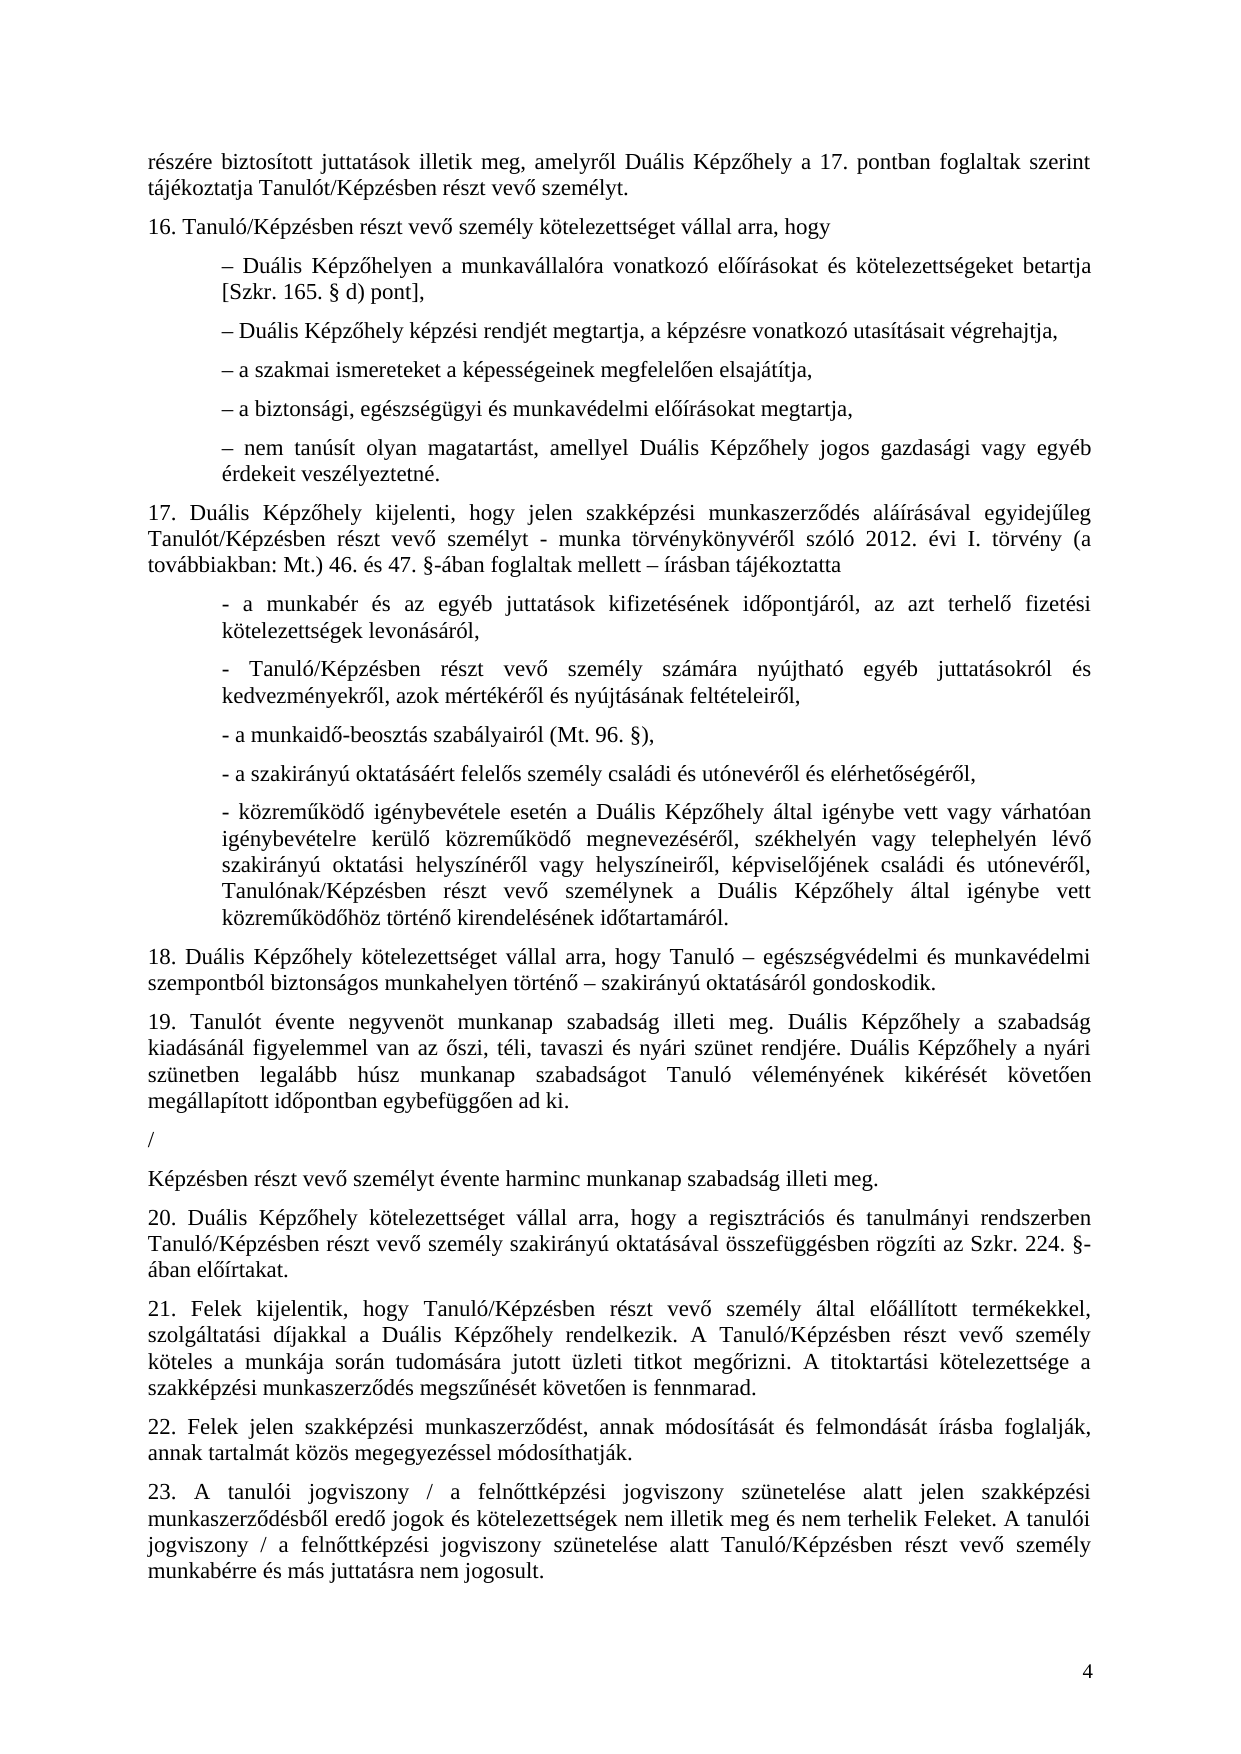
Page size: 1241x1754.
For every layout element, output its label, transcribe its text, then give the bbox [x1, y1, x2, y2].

text – Duális Képzőhely képzési rendjét megtartja, a képzésre vonatkozó utasításait végrehajtja, [222, 317, 1092, 343]
text 23. A tanulói jogviszony / a felnőttképzési jogviszony szünetelése alatt jelen szakképzési munkaszerződésből eredő jogok és kötelezettségek nem illetik meg és nem terhelik Feleket. A tanulói jogviszony / a felnőttképzési jogviszony szünetelése alatt Tanuló/Képzésben részt vevő személy munkabérre és más juttatásra nem jogosult. [148, 1478, 1092, 1584]
text 19. Tanulót évente negyvenöt munkanap szabadság illeti meg. Duális Képzőhely a szabadság kiadásánál figyelemmel van az őszi, téli, tavaszi és nyári szünet rendjére. Duális Képzőhely a nyári szünetben legalább húsz munkanap szabadságot Tanuló véleményének kikérését követően megállapított időpontban egybefüggően ad ki. [148, 1008, 1092, 1113]
text / [148, 1126, 1092, 1152]
text – a biztonsági, egészségügyi és munkavédelmi előírásokat megtartja, [222, 395, 1092, 421]
text 17. Duális Képzőhely kijelenti, hogy jelen szakképzési munkaszerződés aláírásával egyidejűleg Tanulót/Képzésben részt vevő személyt - munka törvénykönyvéről szóló 2012. évi I. törvény (a továbbiakban: Mt.) 46. és 47. §-ában foglaltak mellett – írásban tájékoztatta [148, 499, 1092, 578]
text – Duális Képzőhelyen a munkavállalóra vonatkozó előírásokat és kötelezettségeket betartja [Szkr. 165. § d) pont], [222, 252, 1092, 304]
text - a munkaidő-beosztás szabályairól (Mt. 96. §), [222, 721, 1092, 747]
text 20. Duális Képzőhely kötelezettséget vállal arra, hogy a regisztrációs és tanulmányi rendszerben Tanuló/Képzésben részt vevő személy szakirányú oktatásával összefüggésben rögzíti az Szkr. 224. §-ában előírtakat. [148, 1203, 1092, 1283]
text 16. Tanuló/Képzésben részt vevő személy kötelezettséget vállal arra, hogy [148, 213, 1092, 239]
text 22. Felek jelen szakképzési munkaszerződést, annak módosítását és felmondását írásba foglalják, annak tartalmát közös megegyezéssel módosíthatják. [148, 1413, 1092, 1466]
text Képzésben részt vevő személyt évente harminc munkanap szabadság illeti meg. [148, 1165, 1092, 1191]
text - közreműködő igénybevétele esetén a Duális Képzőhely által igénybe vett vagy várhatóan igénybevételre kerülő közreműködő megnevezéséről, székhelyén vagy telephelyén lévő szakirányú oktatási helyszínéről vagy helyszíneiről, képviselőjének családi és utónevéről, Tanulónak/Képzésben részt vevő személynek a Duális Képzőhely által igénybe vett közreműködőhöz történő kirendelésének időtartamáról. [222, 798, 1092, 930]
text 21. Felek kijelentik, hogy Tanuló/Képzésben részt vevő személy által előállított termékekkel, szolgáltatási díjakkal a Duális Képzőhely rendelkezik. A Tanuló/Képzésben részt vevő személy köteles a munkája során tudomására jutott üzleti titkot megőrizni. A titoktartási kötelezettsége a szakképzési munkaszerződés megszűnését követően is fennmarad. [148, 1295, 1092, 1401]
text – a szakmai ismereteket a képességeinek megfelelően elsajátítja, [222, 356, 1092, 382]
text - a munkabér és az egyéb juttatások kifizetésének időpontjáról, az azt terhelő fizetési kötelezettségek levonásáról, [222, 590, 1092, 643]
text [148, 148, 1092, 200]
text – nem tanúsít olyan magatartást, amellyel Duális Képzőhely jogos gazdasági vagy egyéb érdekeit veszélyeztetné. [222, 433, 1092, 486]
text 18. Duális Képzőhely kötelezettséget vállal arra, hogy Tanuló – egészségvédelmi és munkavédelmi szempontból biztonságos munkahelyen történő – szakirányú oktatásáról gondoskodik. [148, 943, 1092, 995]
text - Tanuló/Képzésben részt vevő személy számára nyújtható egyéb juttatásokról és kedvezményekről, azok mértékéről és nyújtásának feltételeiről, [222, 656, 1092, 708]
text - a szakirányú oktatásáért felelős személy családi és utónevéről és elérhetőségéről, [222, 759, 1092, 786]
